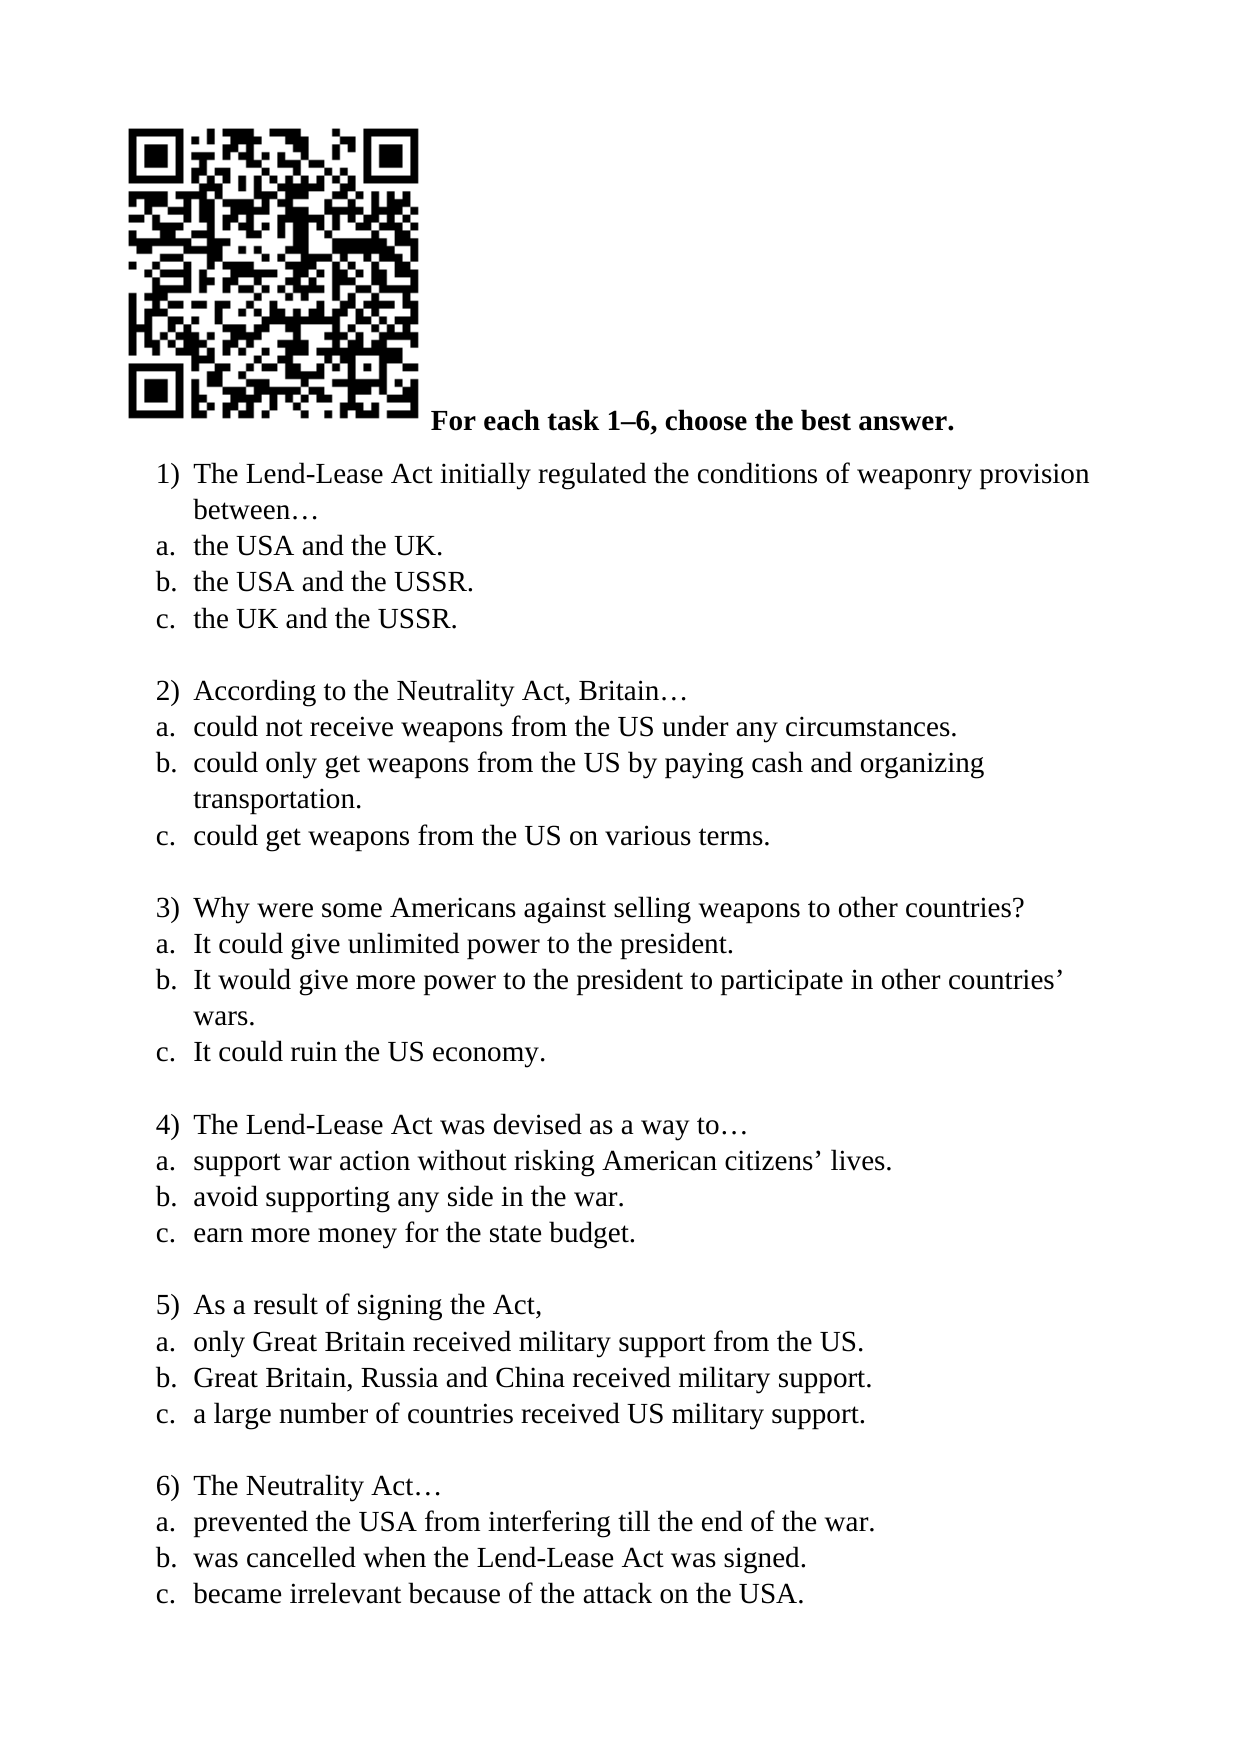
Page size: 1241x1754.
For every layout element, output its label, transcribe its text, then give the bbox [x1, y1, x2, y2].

list avoid supporting any side in the war. [156, 1179, 1122, 1213]
list prevented the USA from interfering till the end of the war. [156, 1504, 1122, 1538]
list a large number of countries received US military support. [156, 1396, 1122, 1429]
list support war action without risking American citizens’ lives. [156, 1143, 1122, 1176]
list only Great Britain received military support from the US. [156, 1324, 1122, 1357]
list The Lend-Lease Act was devised as a way to… [156, 1107, 1122, 1140]
list the USA and the USSR. [156, 564, 1122, 598]
list was cancelled when the Lend-Lease Act was signed. [156, 1541, 1122, 1574]
list The Neutrality Act… [156, 1468, 1122, 1502]
picture [118, 118, 431, 431]
list According to the Neutrality Act, Britain… [156, 673, 1122, 707]
list As a result of signing the Act, [156, 1287, 1122, 1321]
list It could ruin the US economy. [156, 1034, 1122, 1068]
list Great Britain, Russia and China received military support. [156, 1360, 1122, 1393]
list The Lend-Lease Act initially regulated the conditions of weaponry provision between… [156, 456, 1122, 526]
list the USA and the UK. [156, 528, 1122, 562]
list could not receive weapons from the US under any circumstances. [156, 709, 1122, 743]
list could only get weapons from the US by paying cash and organizing transportation. [156, 745, 1122, 815]
list Why were some Americans against selling weapons to other countries? [156, 890, 1122, 923]
list earn more money for the state budget. [156, 1215, 1122, 1249]
list became irrelevant because of the attack on the USA. [156, 1577, 1122, 1610]
list the UK and the USSR. [156, 601, 1122, 634]
list could get weapons from the US on various terms. [156, 818, 1122, 851]
list It would give more power to the president to participate in other countries’ wars. [156, 962, 1122, 1032]
list It could give unlimited power to the president. [156, 926, 1122, 959]
